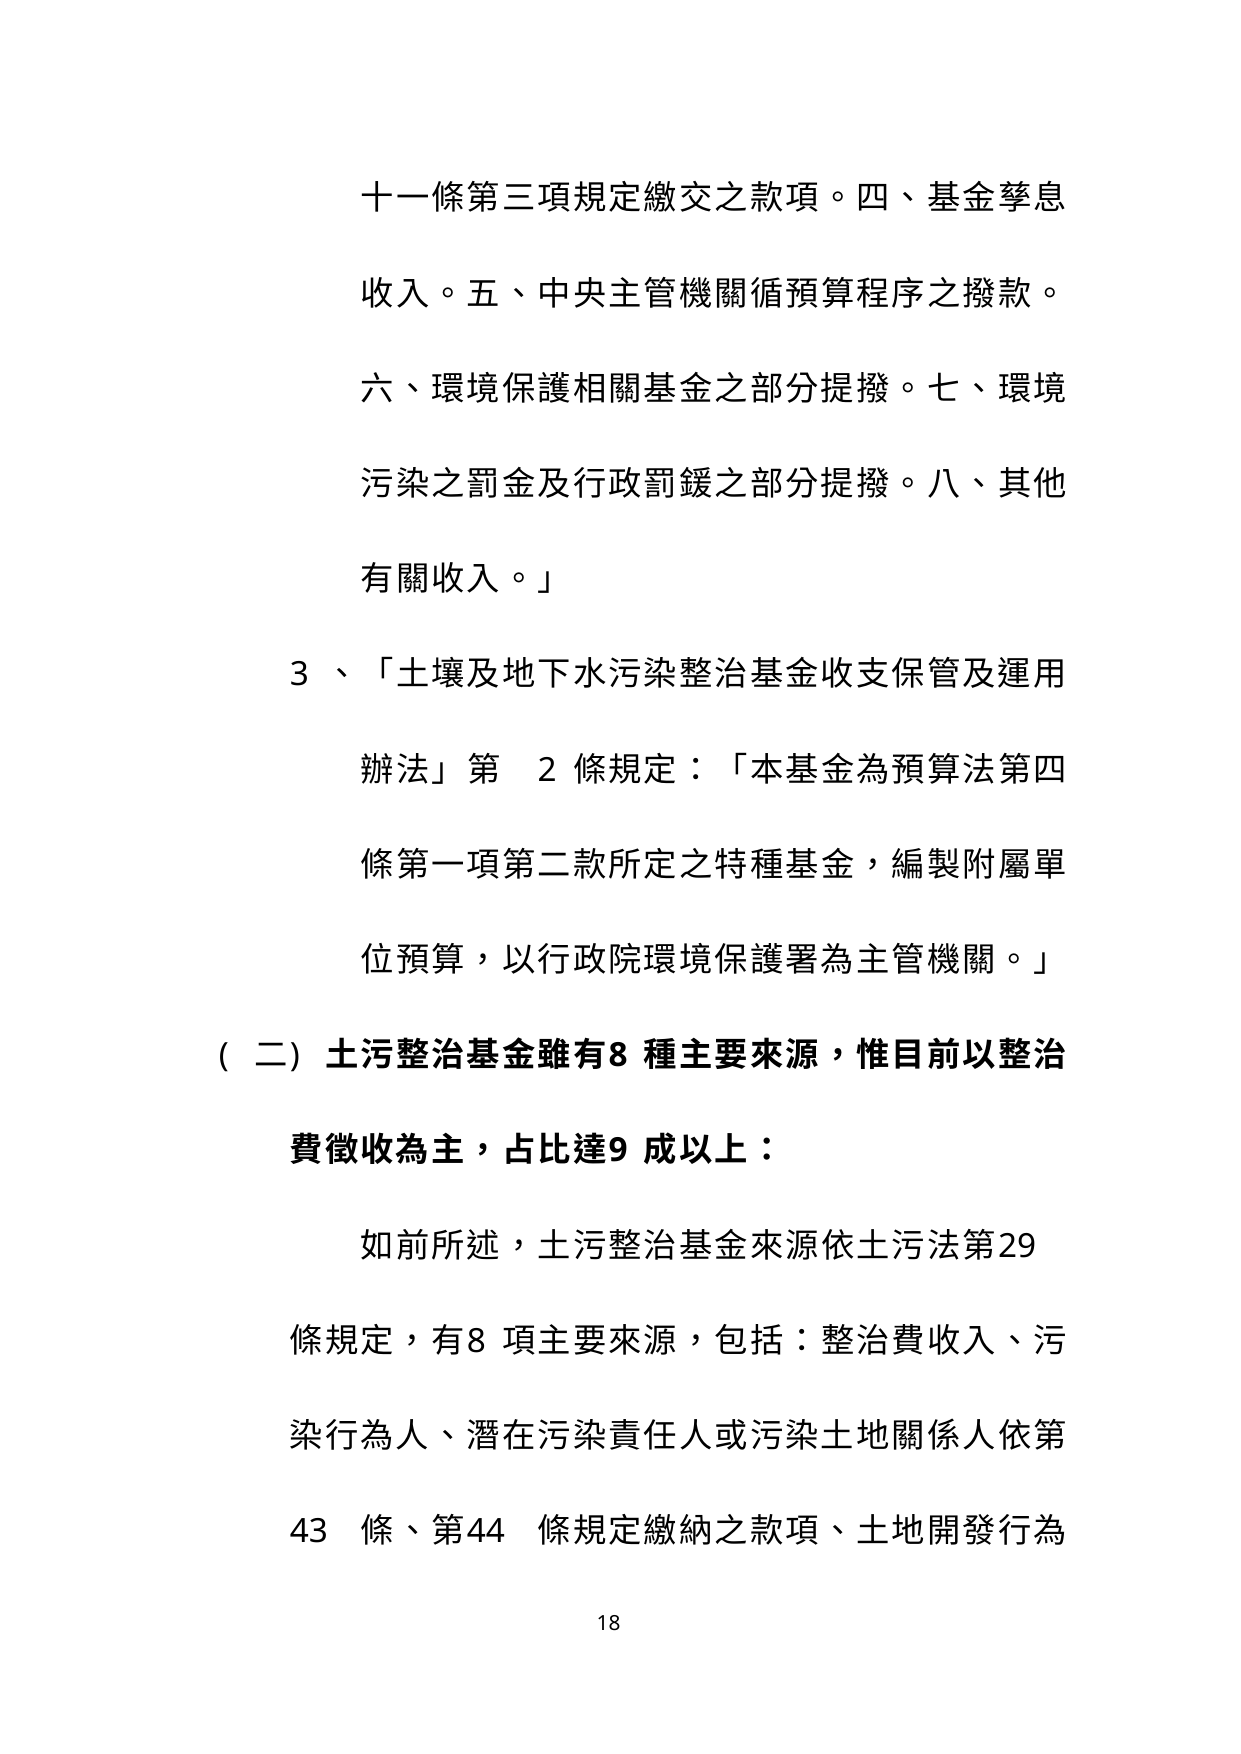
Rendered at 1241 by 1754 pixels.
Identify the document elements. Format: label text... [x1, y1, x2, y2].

subtitle 土污整治基金雖有8種主要來源，惟目前以整治費徵收為主，占比達9成以上： [219, 1004, 1069, 1195]
subtitle 「土壤及地下水污染整治基金收支保管及運用辦法」第2條規定：「本基金為預算法第四條第一項第二款所定之特種基金，編製附屬單位預算，以行政院環境保護署為主管機關。」 [272, 624, 1069, 1004]
